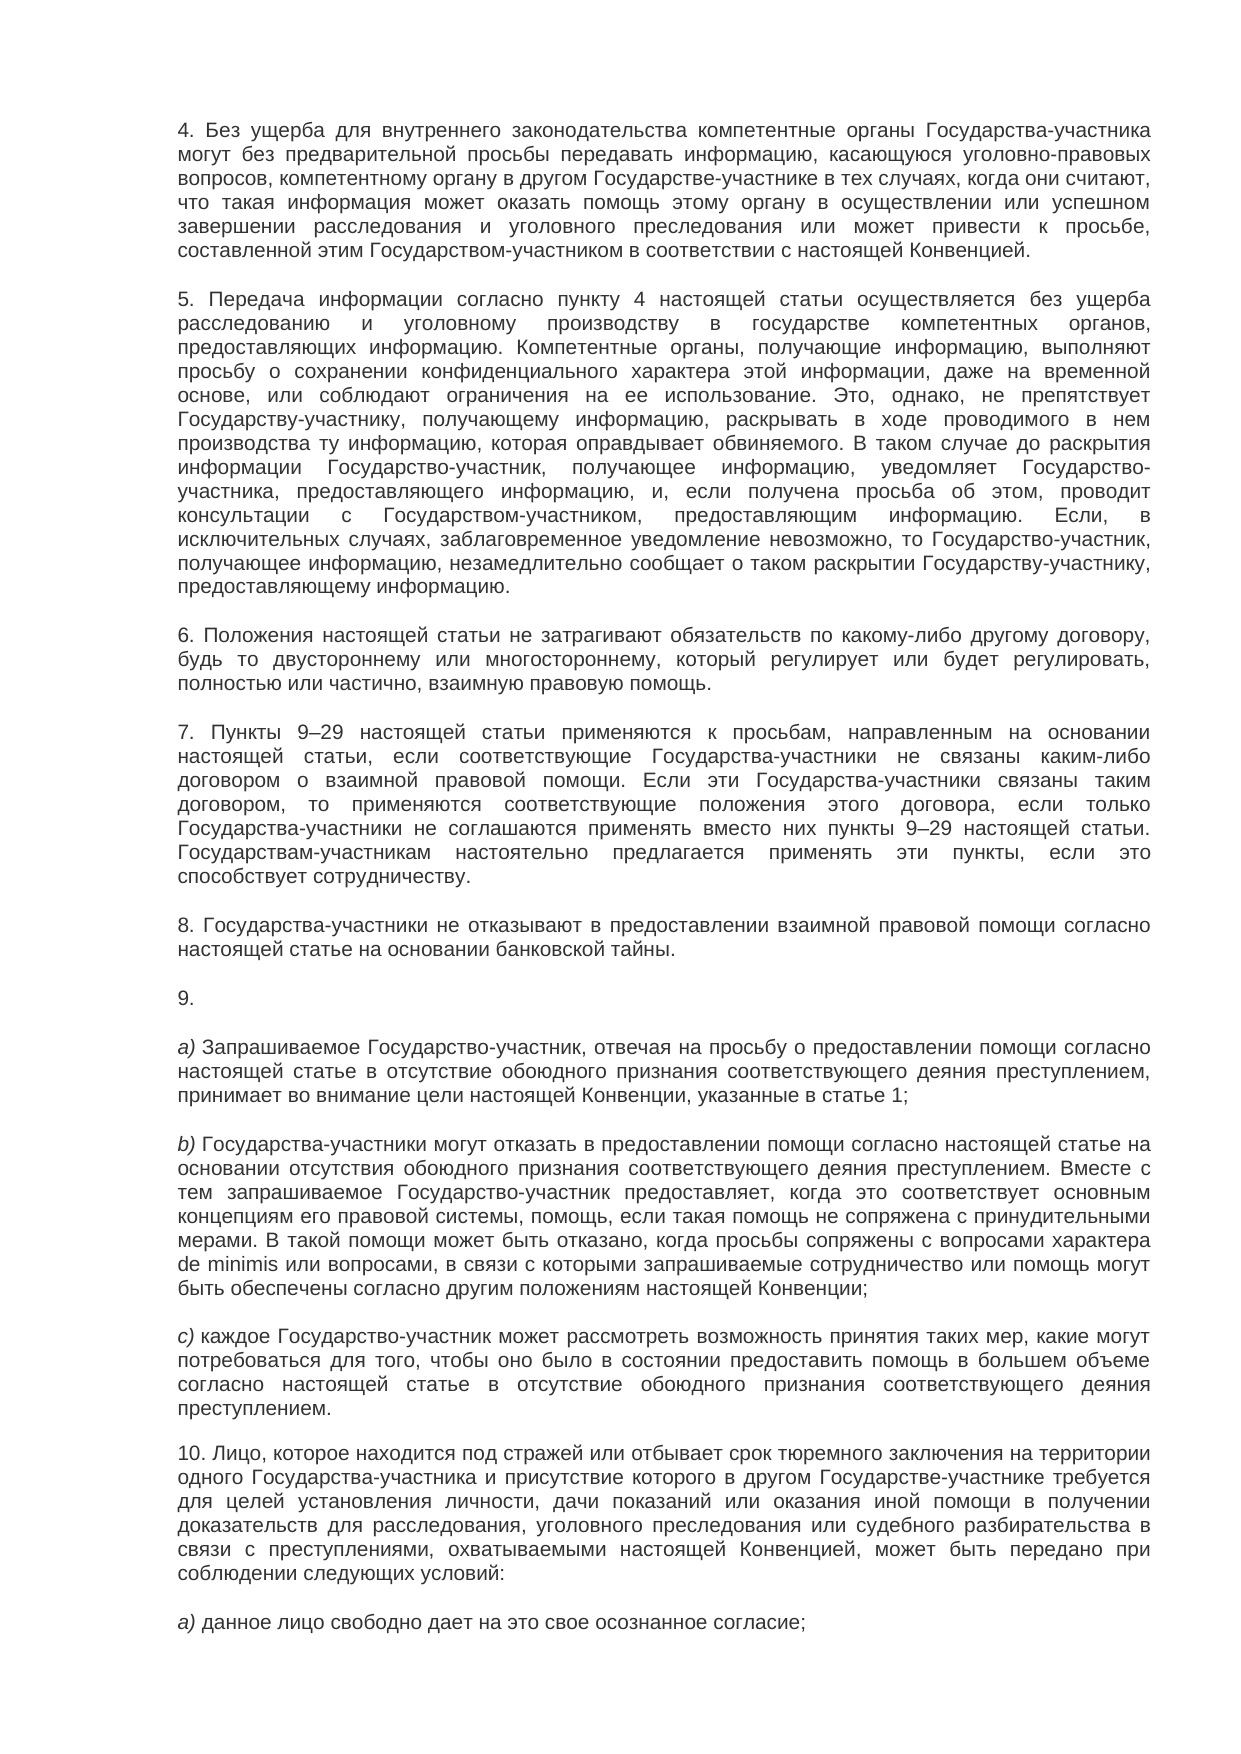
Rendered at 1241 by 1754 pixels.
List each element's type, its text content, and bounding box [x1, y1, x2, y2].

text 5. Передача информации согласно пункту 4 настоящей статьи осуществляется без ущерба расследованию и уголовному производству в государстве компетентных органов, предоставляющих информацию. Компетентные органы, получающие информацию, выполняют просьбу о сохранении конфиденциального характера этой информации, даже на временной основе, или соблюдают ограничения на ее использование. Это, однако, не препятствует Государству-участнику, получающему информацию, раскрывать в ходе проводимого в нем производства ту информацию, которая оправдывает обвиняемого. В таком случае до раскрытия информации Государство-участник, получающее информацию, уведомляет Государство-участника, предоставляющего информацию, и, если получена просьба об этом, проводит консультации с Государством-участником, предоставляющим информацию. Если, в исключительных случаях, заблаговременное уведомление невозможно, то Государство-участник, получающее информацию, незамедлительно сообщает о таком раскрытии Государству-участнику, предоставляющему информацию. [177, 287, 1152, 598]
text а) Запрашиваемое Государство-участник, отвечая на просьбу о предоставлении помощи согласно настоящей статье в отсутствие обоюдного признания соответствующего деяния преступлением, принимает во внимание цели настоящей Конвенции, указанные в статье 1; [177, 1035, 1152, 1107]
text а) данное лицо свободно дает на это свое осознанное согласие; [177, 1610, 1152, 1634]
text 9. [177, 986, 1152, 1010]
text 7. Пункты 9–29 настоящей статьи применяются к просьбам, направленным на основании настоящей статьи, если соответствующие Государства-участники не связаны каким-либо договором о взаимной правовой помощи. Если эти Государства-участники связаны таким договором, то применяются соответствующие положения этого договора, если только Государства-участники не соглашаются применять вместо них пункты 9–29 настоящей статьи. Государствам-участникам настоятельно предлагается применять эти пункты, если это способствует сотрудничеству. [177, 720, 1152, 888]
text 8. Государства-участники не отказывают в предоставлении взаимной правовой помощи согласно настоящей статье на основании банковской тайны. [177, 913, 1152, 961]
text с) каждое Государство-участник может рассмотреть возможность принятия таких мер, какие могут потребоваться для того, чтобы оно было в состоянии предоставить помощь в большем объеме согласно настоящей статье в отсутствие обоюдного признания соответствующего деяния преступлением. [177, 1324, 1152, 1420]
text 4. Без ущерба для внутреннего законодательства компетентные органы Государства-участника могут без предварительной просьбы передавать информацию, касающуюся уголовно-правовых вопросов, компетентному органу в другом Государстве-участнике в тех случаях, когда они считают, что такая информация может оказать помощь этому органу в осуществлении или успешном завершении расследования и уголовного преследования или может привести к просьбе, составленной этим Государством-участником в соответствии с настоящей Конвенцией. [177, 118, 1152, 262]
text 6. Положения настоящей статьи не затрагивают обязательств по какому-либо другому договору, будь то двустороннему или многостороннему, который регулирует или будет регулировать, полностью или частично, взаимную правовую помощь. [177, 623, 1152, 695]
text 10. Лицо, которое находится под стражей или отбывает срок тюремного заключения на территории одного Государства-участника и присутствие которого в другом Государстве-участнике требуется для целей установления личности, дачи показаний или оказания иной помощи в получении доказательств для расследования, уголовного преследования или судебного разбирательства в связи с преступлениями, охватываемыми настоящей Конвенцией, может быть передано при соблюдении следующих условий: [177, 1441, 1152, 1585]
text b) Государства-участники могут отказать в предоставлении помощи согласно настоящей статье на основании отсутствия обоюдного признания соответствующего деяния преступлением. Вместе с тем запрашиваемое Государство-участник предоставляет, когда это соответствует основным концепциям его правовой системы, помощь, если такая помощь не сопряжена с принудительными мерами. В такой помощи может быть отказано, когда просьбы сопряжены с вопросами характера de minimis или вопросами, в связи с которыми запрашиваемые сотрудничество или помощь могут быть обеспечены согласно другим положениям настоящей Конвенции; [177, 1132, 1152, 1299]
